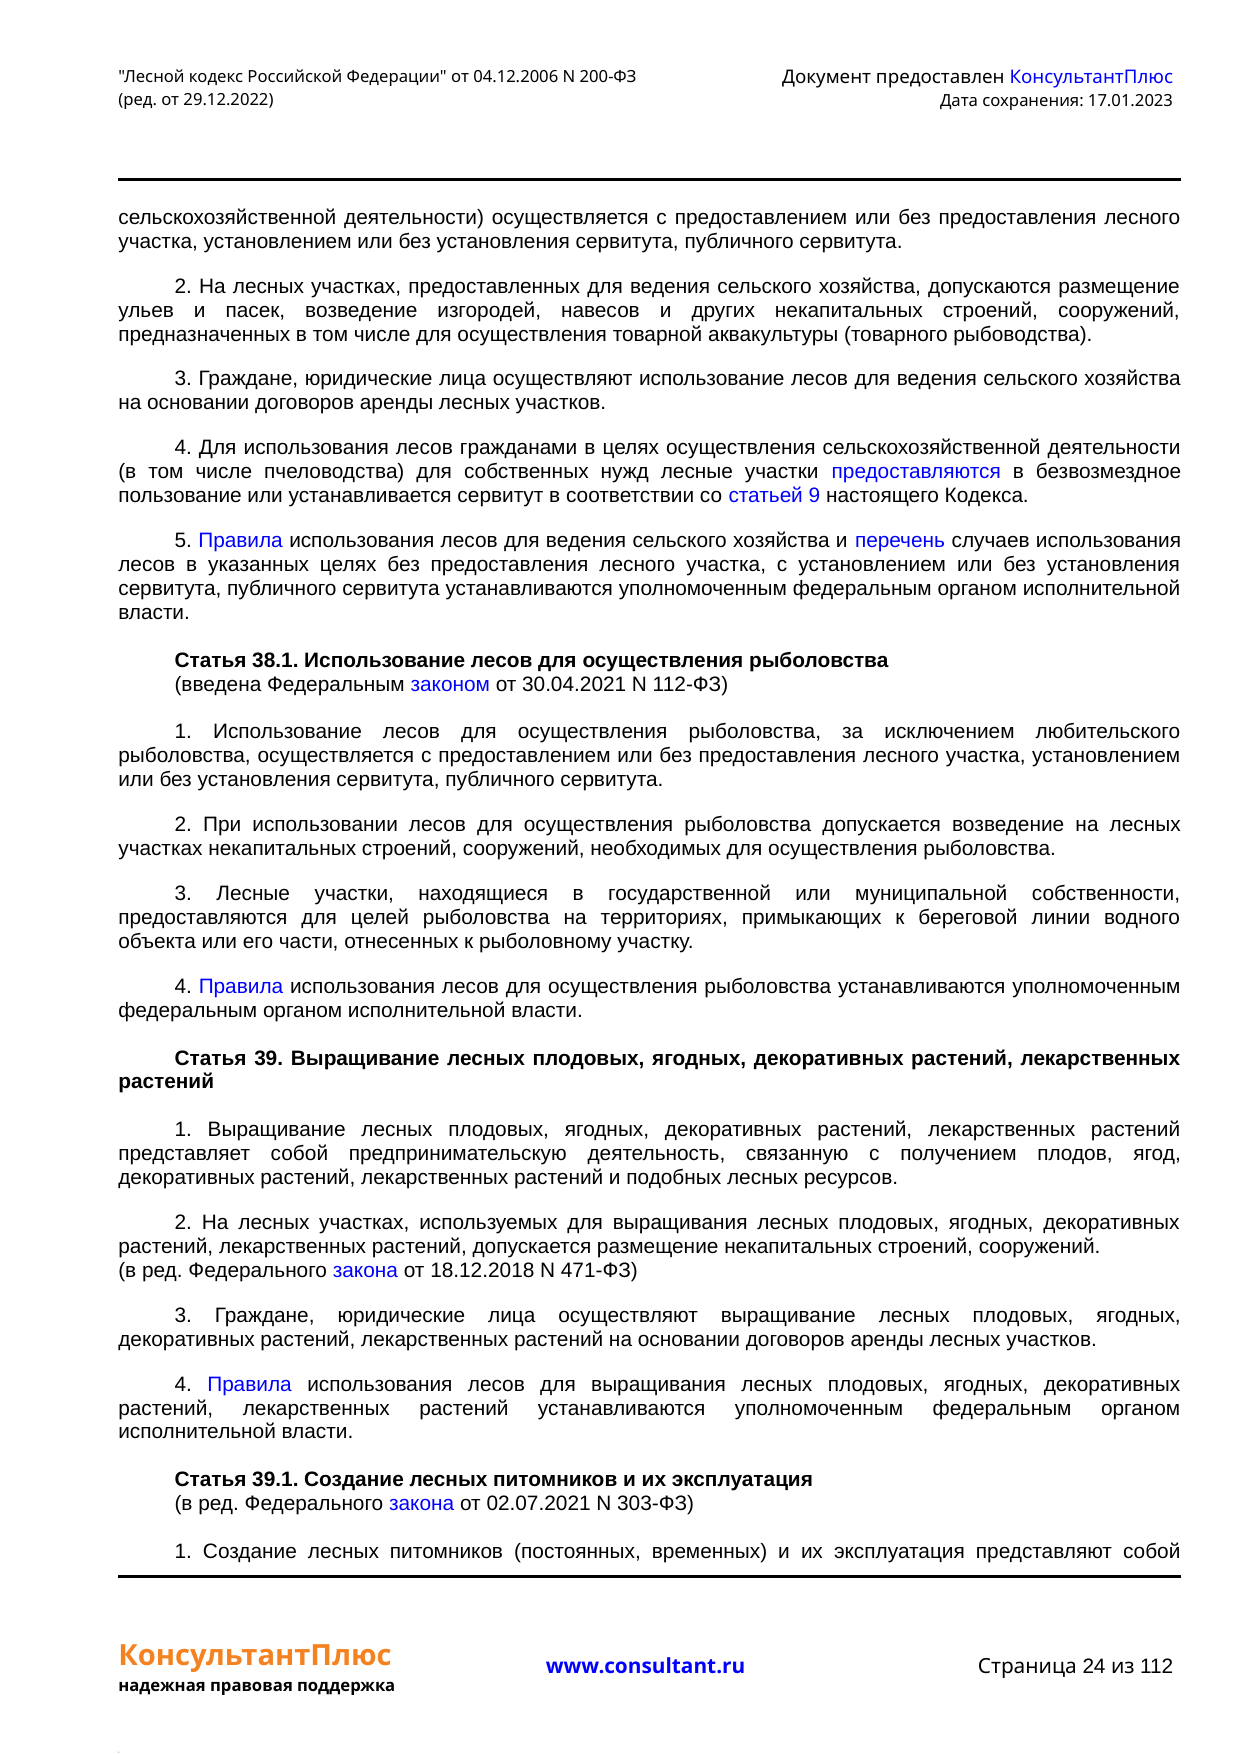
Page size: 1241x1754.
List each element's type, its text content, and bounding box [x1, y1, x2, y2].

text 5. Правила использования лесов для ведения сельского хозяйства и перечень случаев использования лесов в указанных целях без предоставления лесного участка, с установлением или без установления сервитута, публичного сервитута устанавливаются уполномоченным федеральным органом исполнительной власти. [118, 528, 1181, 623]
text 3. Лесные участки, находящиеся в государственной или муниципальной собственности, предоставляются для целей рыболовства на территориях, примыкающих к береговой линии водного объекта или его части, отнесенных к рыболовному участку. [118, 881, 1181, 953]
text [118, 205, 1181, 253]
text 3. Граждане, юридические лица осуществляют выращивание лесных плодовых, ягодных, декоративных растений, лекарственных растений на основании договоров аренды лесных участков. [118, 1303, 1181, 1351]
text (введена Федеральным законом от 30.04.2021 N 112-ФЗ) [118, 671, 1181, 695]
text 2. На лесных участках, предоставленных для ведения сельского хозяйства, допускаются размещение ульев и пасек, возведение изгородей, навесов и других некапитальных строений, сооружений, предназначенных в том числе для осуществления товарной аквакультуры (товарного рыбоводства). [118, 273, 1181, 345]
text 1. Выращивание лесных плодовых, ягодных, декоративных растений, лекарственных растений представляет собой предпринимательскую деятельность, связанную с получением плодов, ягод, декоративных растений, лекарственных растений и подобных лесных ресурсов. [118, 1117, 1181, 1189]
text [118, 1539, 1181, 1563]
text 2. На лесных участках, используемых для выращивания лесных плодовых, ягодных, декоративных растений, лекарственных растений, допускается размещение некапитальных строений, сооружений. [118, 1210, 1181, 1258]
text (в ред. Федерального закона от 18.12.2018 N 471-ФЗ) [118, 1258, 1181, 1282]
text 4. Правила использования лесов для выращивания лесных плодовых, ягодных, декоративных растений, лекарственных растений устанавливаются уполномоченным федеральным органом исполнительной власти. [118, 1371, 1181, 1443]
text 4. Правила использования лесов для осуществления рыболовства устанавливаются уполномоченным федеральным органом исполнительной власти. [118, 973, 1181, 1021]
text 1. Использование лесов для осуществления рыболовства, за исключением любительского рыболовства, осуществляется с предоставлением или без предоставления лесного участка, установлением или без установления сервитута, публичного сервитута. [118, 719, 1181, 791]
text 2. При использовании лесов для осуществления рыболовства допускается возведение на лесных участках некапитальных строений, сооружений, необходимых для осуществления рыболовства. [118, 812, 1181, 860]
text 4. Для использования лесов гражданами в целях осуществления сельскохозяйственной деятельности (в том числе пчеловодства) для собственных нужд лесные участки предоставляются в безвозмездное пользование или устанавливается сервитут в соответствии со статьей 9 настоящего Кодекса. [118, 435, 1181, 507]
text 3. Граждане, юридические лица осуществляют использование лесов для ведения сельского хозяйства на основании договоров аренды лесных участков. [118, 366, 1181, 414]
title Статья 38.1. Использование лесов для осуществления рыболовства [118, 647, 1181, 671]
text (в ред. Федерального закона от 02.07.2021 N 303-ФЗ) [118, 1491, 1181, 1515]
title Статья 39.1. Создание лесных питомников и их эксплуатация [118, 1467, 1181, 1491]
title Статья 39. Выращивание лесных плодовых, ягодных, декоративных растений, лекарственных растений [118, 1045, 1181, 1093]
